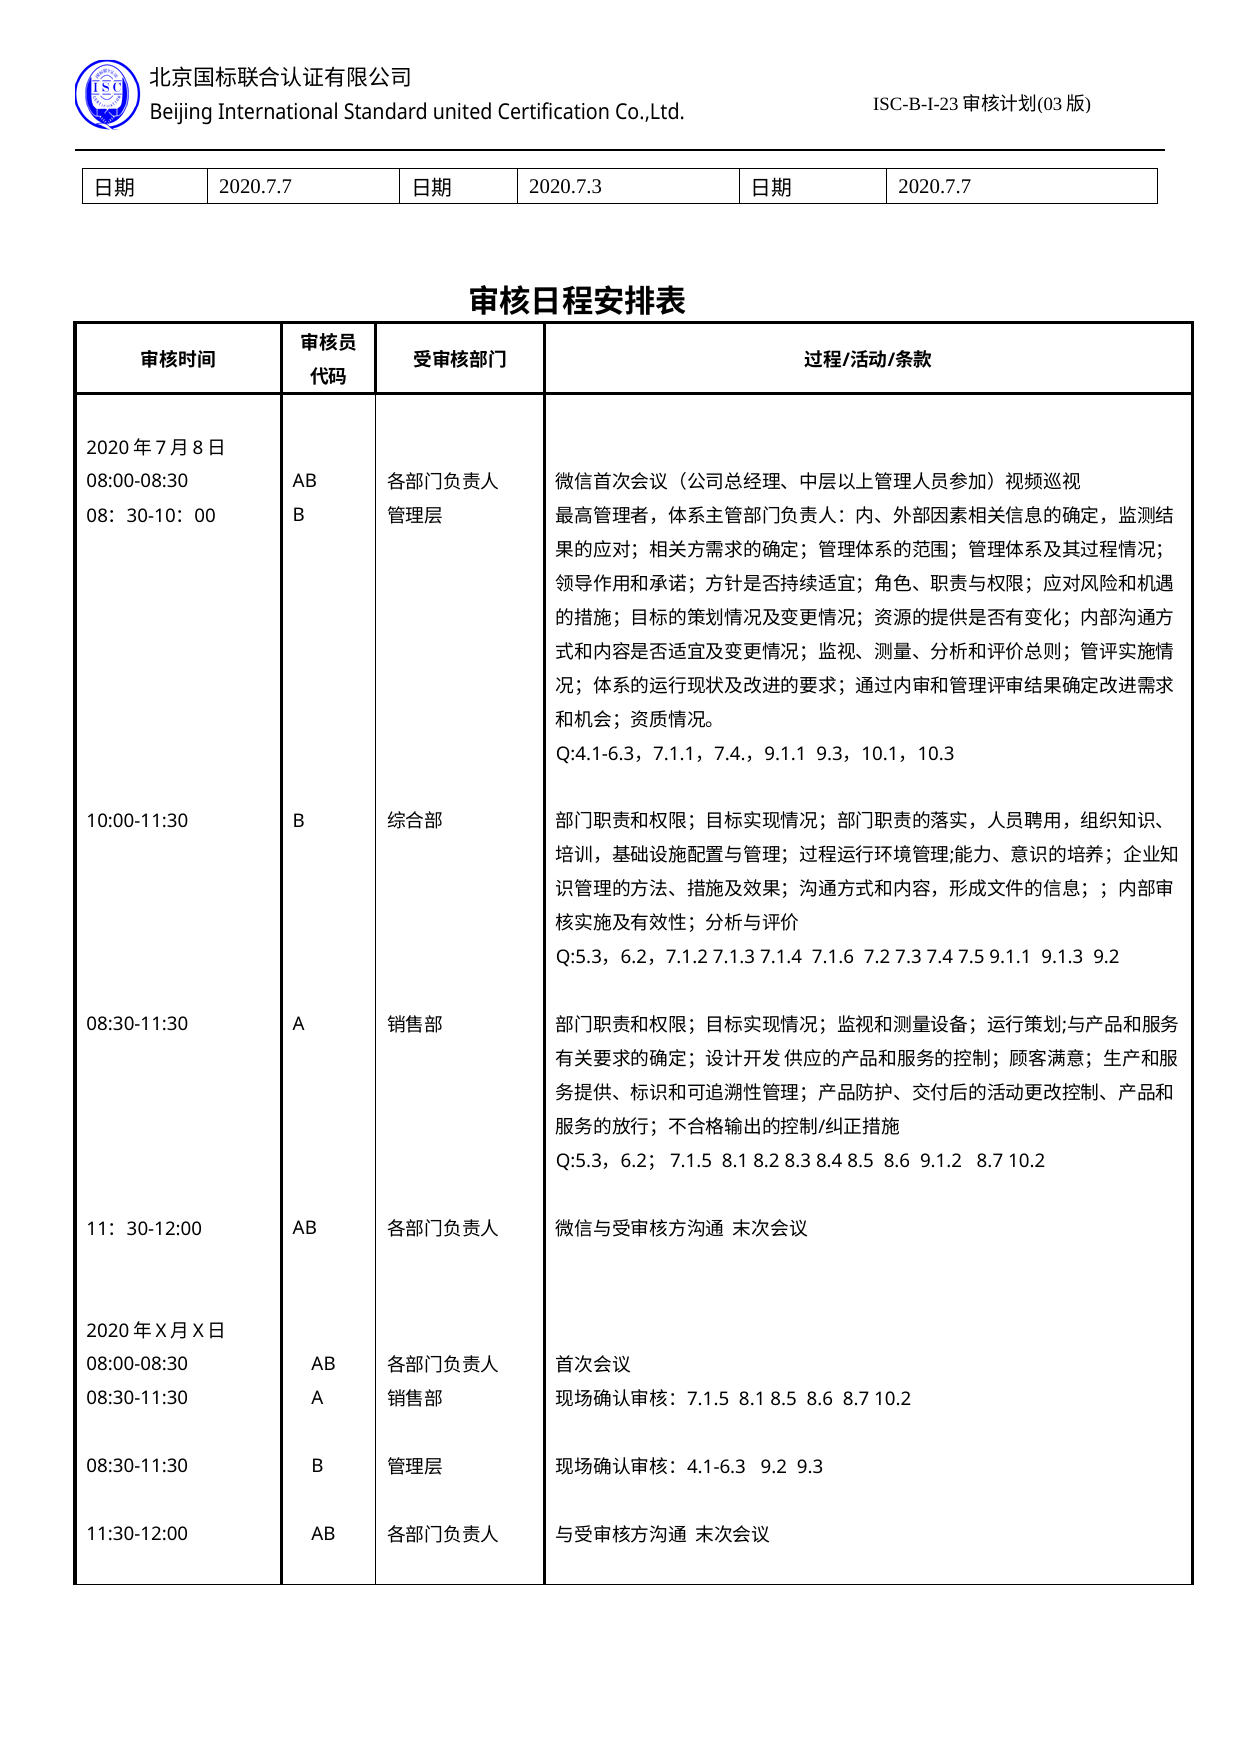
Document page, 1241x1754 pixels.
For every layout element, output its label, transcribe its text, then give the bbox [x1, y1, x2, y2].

table_cell 日期 [400, 169, 517, 203]
table_cell 2020.7.7 [208, 169, 399, 203]
table_header 审核员代码 [283, 324, 374, 392]
table_cell 各部门负责人 管理层 综合部 销售部 各部门负责人 各部门负责人 销售部 管理层 各部门负责人 [376, 395, 543, 1584]
table_cell 日期 [83, 169, 207, 203]
picture [75, 59, 143, 129]
table_cell AB B B A AB AB A B AB [283, 395, 375, 1584]
table_header 过程/活动/条款 [546, 324, 1191, 392]
table_cell 微信首次会议（公司总经理、中层以上管理人员参加）视频巡视 最高管理者，体系主管部门负责人：内、外部因素相关信息的确定，监测结果的应对；相关方需求的确定；管理体系的范围；管理体系及其过程情况；领导作用和承诺；方针是否持续适宜；角色、职责与权限；应对风险和机遇的措施；目标的策划情况及变更情况；资源的提供是否有变化；内部沟通方式和内容是否适宜及变更情况；监视、测量、分析和评价总则；管评实施情况；体系的运行现状及改进的要求；通过内审和管理评审结果确定改进需求和机会；资质情况。 Q:4.1-6.3，7.1.1，7.4.，9.1.1 9.3，10.1，10.3 部门职责和权限；目标实现情况；部门职责的落实，人员聘用，组织知识、培训，基础设施配置与管理；过程运行环境管理;能力、意识的培养；企业知识管理的方法、措施及效果；沟通方式和内容，形成文件的信息；；内部审核实施及有效性；分析与评价 Q:5.3，6.2，7.1.2 7.1.3 7.1.4 7.1.6 7.2 7.3 7.4 7.5 9.1.1 9.1.3 9.2 部门职责和权限；目标实现情况；监视和测量设备；运行策划;与产品和服务有关要求的确定；设计开发 供应的产品和服务的控制；顾客满意；生产和服务提供、标识和可追溯性管理；产品防护、交付后的活动更改控制、产品和服务的放行；不合格输出的控制/纠正措施 Q:5.3，6.2； 7.1.5 8.1 8.2 8.3 8.4 8.5 8.6 9.1.2 8.7 10.2 微信与受审核方沟通 末次会议 首次会议 现场确认审核：7.1.5 8.1 8.5 8.6 8.7 10.2 现场确认审核：4.1-6.3 9.2 9.3 与受审核方沟通 末次会议 [546, 395, 1191, 1584]
table_header 受审核部门 [377, 324, 543, 392]
text 审核日程安排表 [75, 279, 1165, 321]
table_header 审核时间 [77, 324, 280, 392]
table_cell 2020.7.3 [518, 169, 739, 203]
table_cell 2020年7月8日 08:00-08:30 08：30-10：00 10:00-11:30 08:30-11:30 11：30-12:00 2020年X月X日 08:00-08:30 08:30-11:30 08:30-11:30 11:30-12:00 [77, 395, 280, 1584]
table_cell 日期 [740, 169, 886, 203]
table_cell 2020.7.7 [887, 169, 1157, 203]
